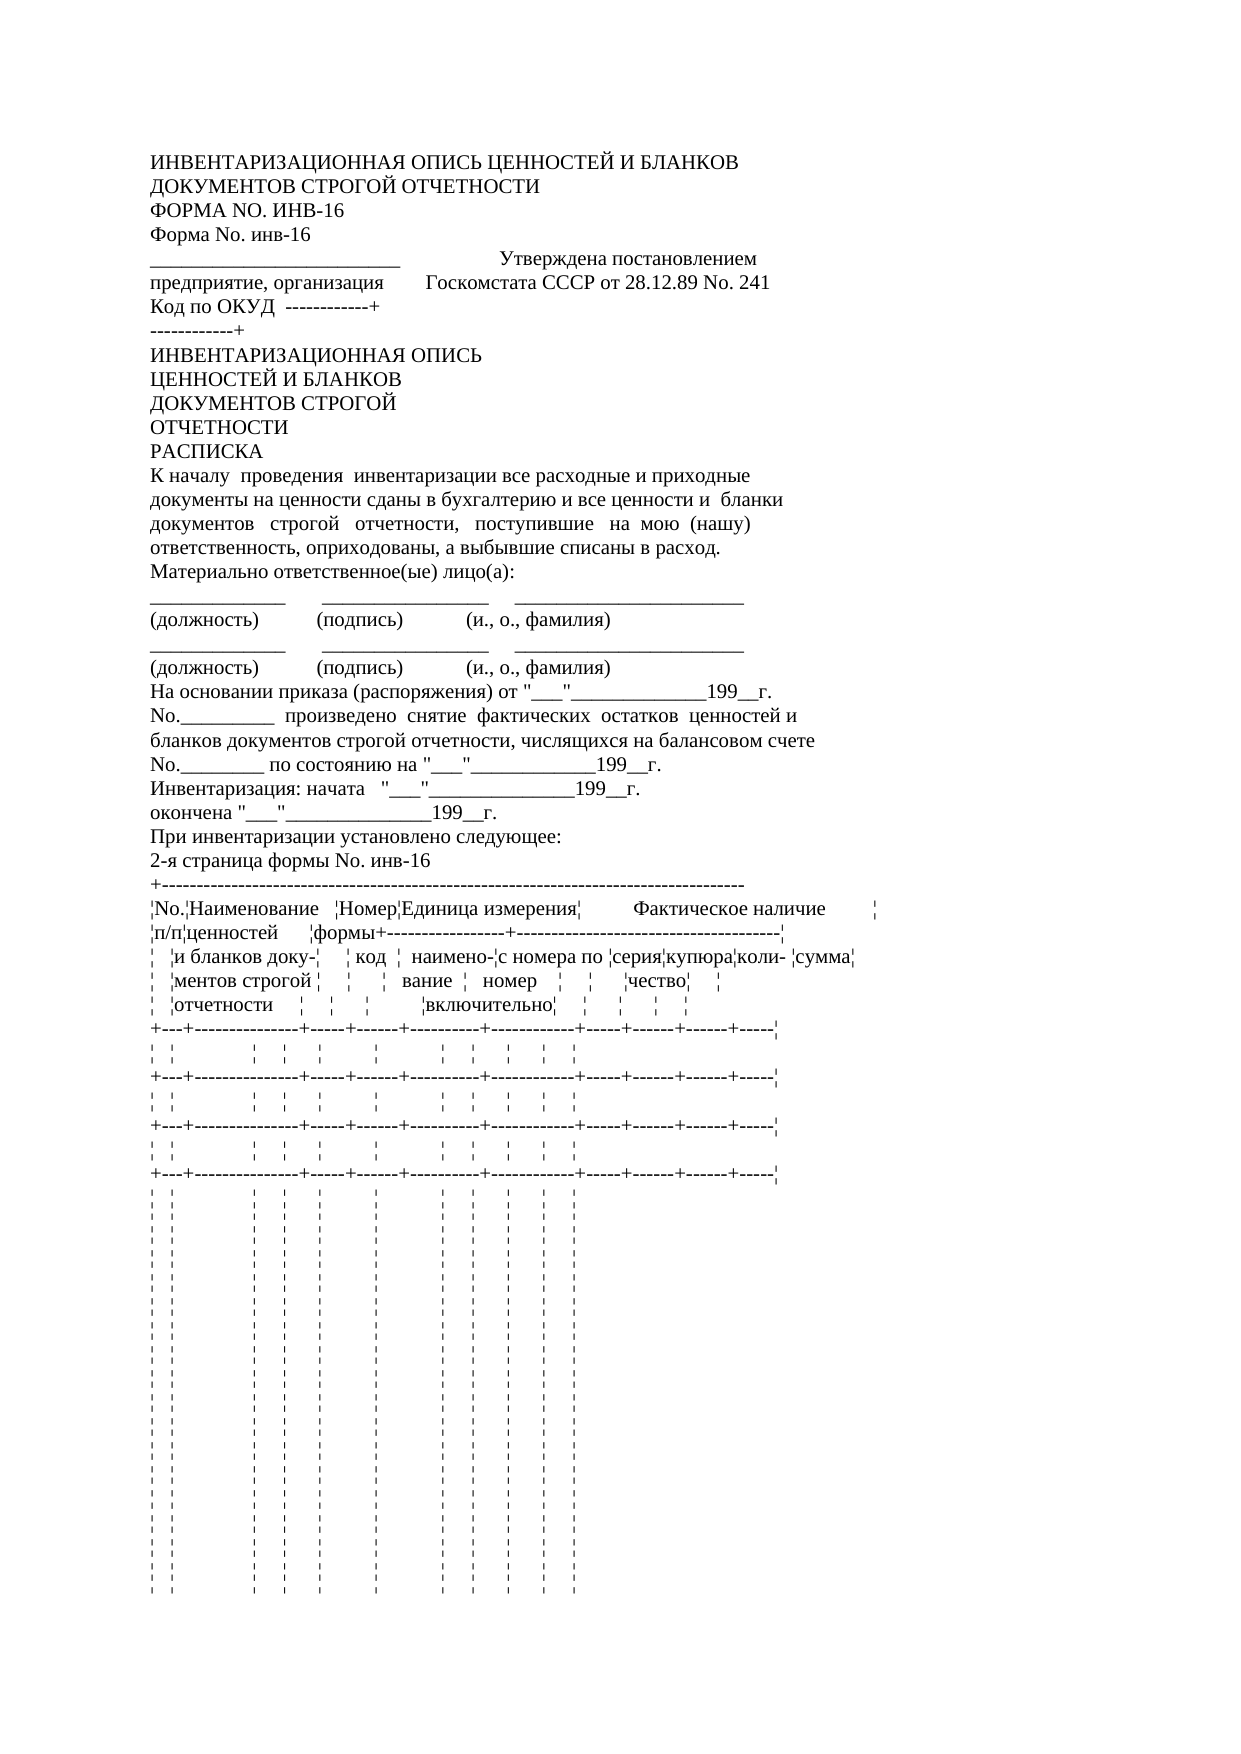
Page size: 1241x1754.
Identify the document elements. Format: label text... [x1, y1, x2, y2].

text ¦ ¦ ¦ ¦ ¦ ¦ ¦ ¦ ¦ ¦ ¦ [150, 1040, 1090, 1064]
text ¦ ¦ ¦ ¦ ¦ ¦ ¦ ¦ ¦ ¦ ¦ [150, 1137, 1090, 1161]
text документов строгой отчетности, поступившие на мою (нашу) [150, 511, 1090, 535]
text (должность) (подпись) (и., о., фамилия) [150, 655, 1090, 679]
text ДОКУМЕНТОВ СТРОГОЙ [150, 391, 1090, 415]
text ¦ ¦ ¦ ¦ ¦ ¦ ¦ ¦ ¦ ¦ ¦ [150, 1425, 1090, 1449]
text РАСПИСКА [150, 439, 1090, 463]
text ЦЕННОСТЕЙ И БЛАНКОВ [150, 367, 1090, 391]
text ¦ ¦отчетности ¦ ¦ ¦ ¦включительно¦ ¦ ¦ ¦ ¦ [150, 992, 1090, 1016]
text ¦ ¦ментов строгой ¦ ¦ ¦ вание ¦ номер ¦ ¦ ¦чество¦ ¦ [150, 968, 1090, 992]
text ответственность, оприходованы, а выбывшие списаны в расход. [150, 535, 1090, 559]
text ОТЧЕТНОСТИ [150, 415, 1090, 439]
text К началу проведения инвентаризации все расходные и приходные [150, 463, 1090, 487]
text ¦No.¦Наименование ¦Номер¦Единица измерения¦ Фактическое наличие ¦ [150, 896, 1090, 920]
text ¦ ¦и бланков доку-¦ ¦ код ¦ наимено-¦с номера по ¦серия¦купюра¦коли- ¦сумма¦ [150, 944, 1090, 968]
text ¦ ¦ ¦ ¦ ¦ ¦ ¦ ¦ ¦ ¦ ¦ [150, 1377, 1090, 1401]
text _____________ ________________ ______________________ [150, 583, 1090, 607]
text ¦ ¦ ¦ ¦ ¦ ¦ ¦ ¦ ¦ ¦ ¦ [150, 1497, 1090, 1522]
text ¦ ¦ ¦ ¦ ¦ ¦ ¦ ¦ ¦ ¦ ¦ [150, 1209, 1090, 1233]
text окончена "___"______________199__г. [150, 800, 1090, 824]
text При инвентаризации установлено следующее: [150, 824, 1090, 848]
text +---+---------------+-----+------+----------+------------+-----+------+------+-----¦ [150, 1112, 1090, 1137]
text ¦ ¦ ¦ ¦ ¦ ¦ ¦ ¦ ¦ ¦ ¦ [150, 1522, 1090, 1546]
text Код по ОКУД ------------+ [150, 294, 1090, 318]
text Форма No. инв-16 [150, 222, 1090, 246]
text ¦ ¦ ¦ ¦ ¦ ¦ ¦ ¦ ¦ ¦ ¦ [150, 1449, 1090, 1473]
text +---+---------------+-----+------+----------+------------+-----+------+------+-----¦ [150, 1016, 1090, 1040]
text ИНВЕНТАРИЗАЦИОННАЯ ОПИСЬ [150, 342, 1090, 367]
text ¦ ¦ ¦ ¦ ¦ ¦ ¦ ¦ ¦ ¦ ¦ [150, 1473, 1090, 1497]
text ИНВЕНТАРИЗАЦИОННАЯ ОПИСЬ ЦЕННОСТЕЙ И БЛАНКОВ [150, 150, 1090, 174]
text ФОРМА NО. ИНВ-16 [150, 198, 1090, 222]
text No._________ произведено снятие фактических остатков ценностей и [150, 703, 1090, 727]
text ¦п/п¦ценностей ¦формы+-----------------+--------------------------------------¦ [150, 920, 1090, 944]
text ------------+ [150, 318, 1090, 342]
text ¦ ¦ ¦ ¦ ¦ ¦ ¦ ¦ ¦ ¦ ¦ [150, 1233, 1090, 1257]
text ¦ ¦ ¦ ¦ ¦ ¦ ¦ ¦ ¦ ¦ ¦ [150, 1329, 1090, 1353]
text No.________ по состоянию на "___"____________199__г. [150, 752, 1090, 776]
text ¦ ¦ ¦ ¦ ¦ ¦ ¦ ¦ ¦ ¦ ¦ [150, 1305, 1090, 1329]
text бланков документов строгой отчетности, числящихся на балансовом счете [150, 727, 1090, 752]
text ¦ ¦ ¦ ¦ ¦ ¦ ¦ ¦ ¦ ¦ ¦ [150, 1088, 1090, 1112]
text 2-я страница формы No. инв-16 [150, 848, 1090, 872]
text Инвентаризация: начата "___"______________199__г. [150, 776, 1090, 800]
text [150, 1570, 1090, 1594]
text ¦ ¦ ¦ ¦ ¦ ¦ ¦ ¦ ¦ ¦ ¦ [150, 1185, 1090, 1209]
text Материально ответственное(ые) лицо(а): [150, 559, 1090, 583]
text ¦ ¦ ¦ ¦ ¦ ¦ ¦ ¦ ¦ ¦ ¦ [150, 1281, 1090, 1305]
text +---+---------------+-----+------+----------+------------+-----+------+------+-----¦ [150, 1064, 1090, 1088]
text ДОКУМЕНТОВ СТРОГОЙ ОТЧЕТНОСТИ [150, 174, 1090, 198]
text +------------------------------------------------------------------------------------ [150, 872, 1090, 896]
text ¦ ¦ ¦ ¦ ¦ ¦ ¦ ¦ ¦ ¦ ¦ [150, 1546, 1090, 1570]
text предприятие, организация Госкомстата СССР от 28.12.89 No. 241 [150, 270, 1090, 294]
text ¦ ¦ ¦ ¦ ¦ ¦ ¦ ¦ ¦ ¦ ¦ [150, 1401, 1090, 1425]
text (должность) (подпись) (и., о., фамилия) [150, 607, 1090, 631]
text ¦ ¦ ¦ ¦ ¦ ¦ ¦ ¦ ¦ ¦ ¦ [150, 1257, 1090, 1281]
text _____________ ________________ ______________________ [150, 631, 1090, 655]
text ¦ ¦ ¦ ¦ ¦ ¦ ¦ ¦ ¦ ¦ ¦ [150, 1353, 1090, 1377]
text На основании приказа (распоряжения) от "___"_____________199__г. [150, 679, 1090, 703]
text +---+---------------+-----+------+----------+------------+-----+------+------+-----¦ [150, 1161, 1090, 1185]
text ________________________ Утверждена постановлением [150, 246, 1090, 270]
text документы на ценности сданы в бухгалтерию и все ценности и бланки [150, 487, 1090, 511]
